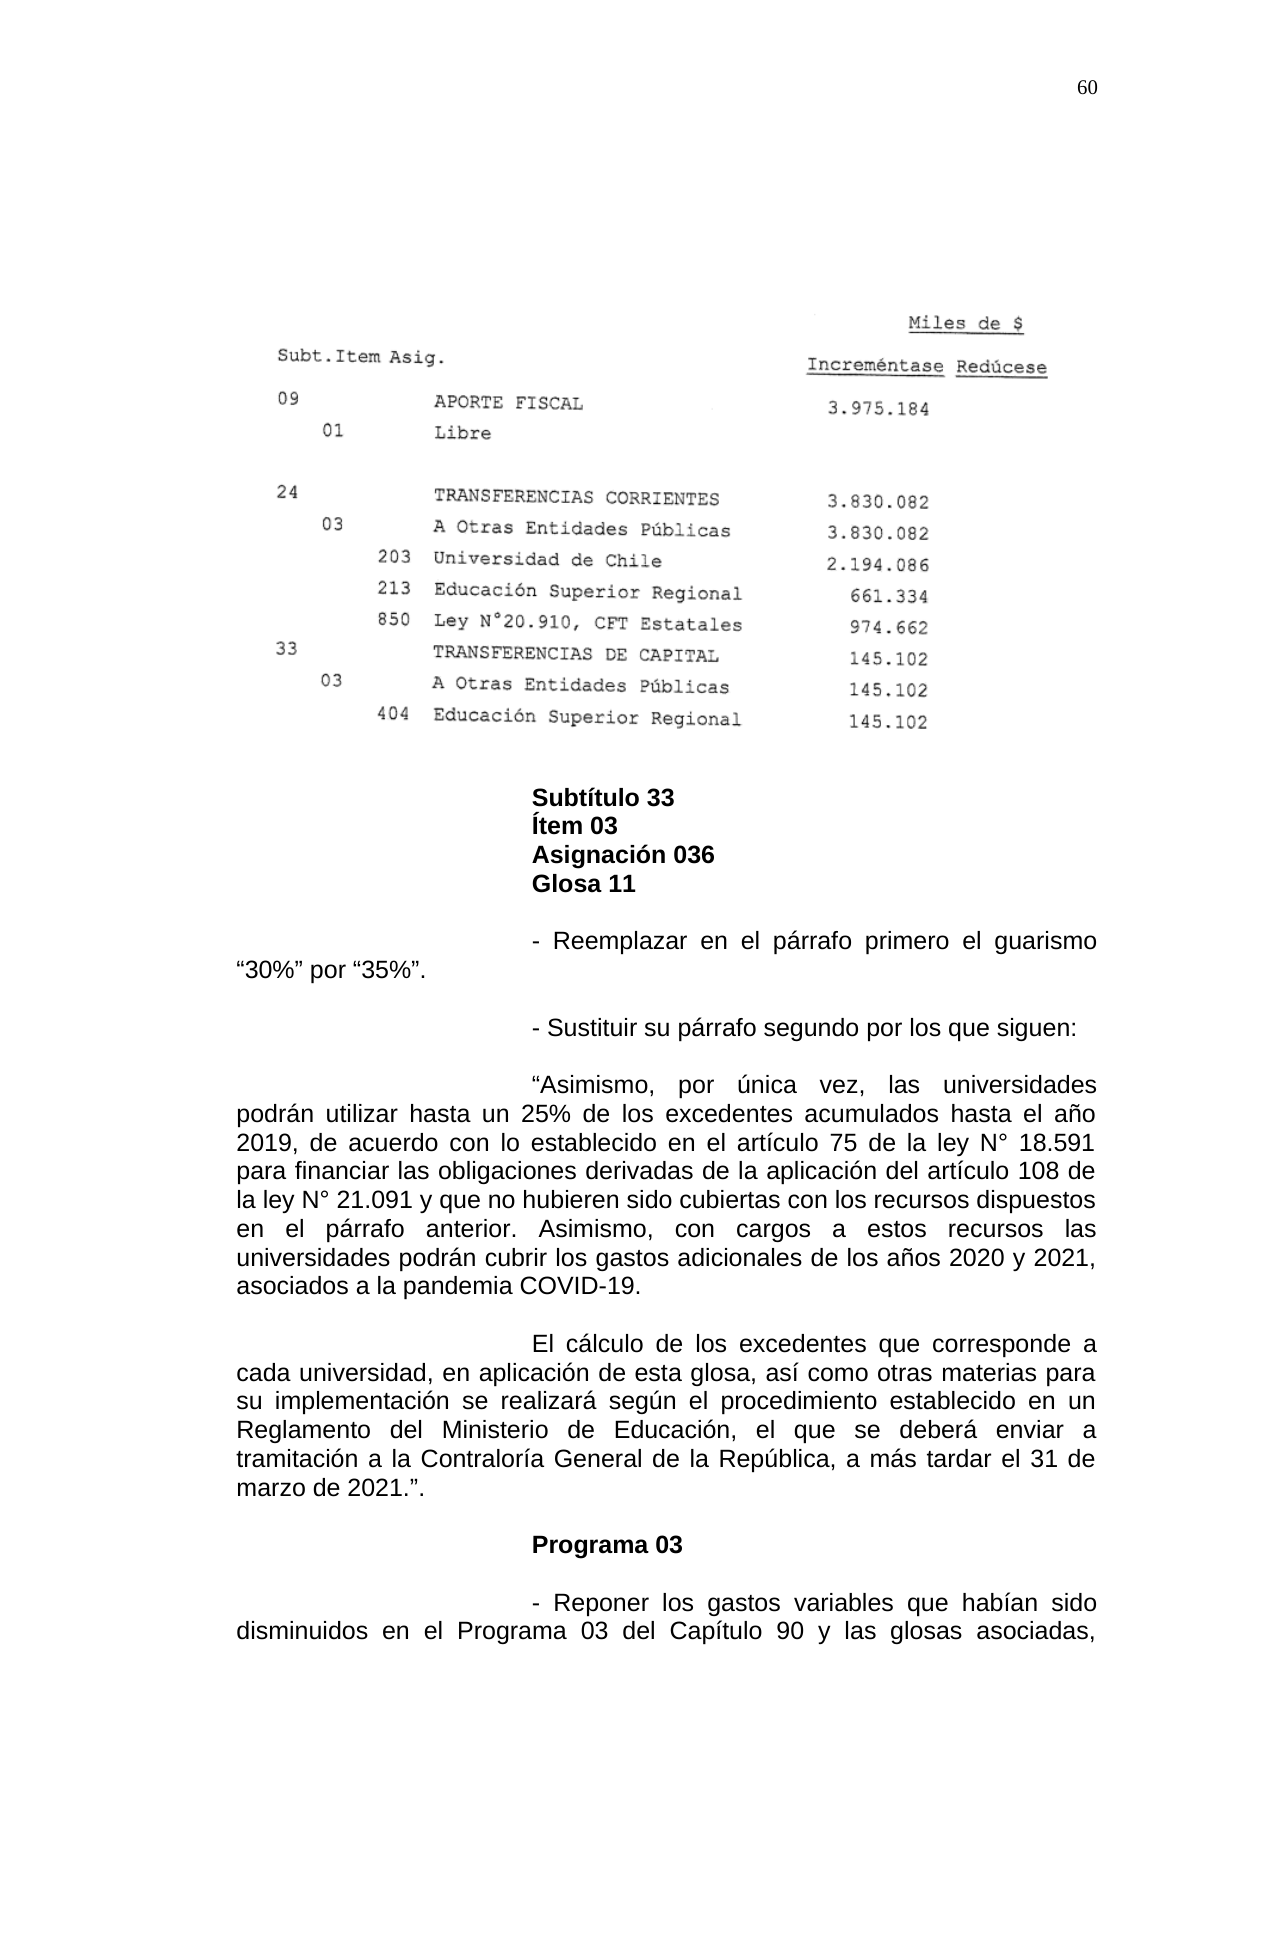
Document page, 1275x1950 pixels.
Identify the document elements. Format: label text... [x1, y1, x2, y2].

text Glosa 11 [236, 869, 1098, 897]
text - Sustituir su párrafo segundo por los que siguen: [236, 1012, 1098, 1041]
text - Reemplazar en el párrafo primero el guarismo “30%” por “35%”. [236, 926, 1098, 984]
text Ítem 03 [236, 811, 1098, 840]
text Subtítulo 33 [236, 782, 1098, 811]
text Programa 03 [236, 1530, 1098, 1559]
picture [236, 295, 1098, 754]
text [236, 1587, 1098, 1645]
text Asignación 036 [236, 840, 1098, 869]
text “Asimismo, por única vez, las universidades podrán utilizar hasta un 25% de los excedentes acumulados hasta el año 2019, de acuerdo con lo establecido en el artículo 75 de la ley N° 18.591 para financiar las obligaciones derivadas de la aplicación del artículo 108 de la ley N° 21.091 y que no hubieren sido cubiertas con los recursos dispuestos en el párrafo anterior. Asimismo, con cargos a estos recursos las universidades podrán cubrir los gastos adicionales de los años 2020 y 2021, asociados a la pandemia COVID-19. [236, 1070, 1098, 1300]
text El cálculo de los excedentes que corresponde a cada universidad, en aplicación de esta glosa, así como otras materias para su implementación se realizará según el procedimiento establecido en un Reglamento del Ministerio de Educación, el que se deberá enviar a tramitación a la Contraloría General de la República, a más tardar el 31 de marzo de 2021.”. [236, 1329, 1098, 1501]
